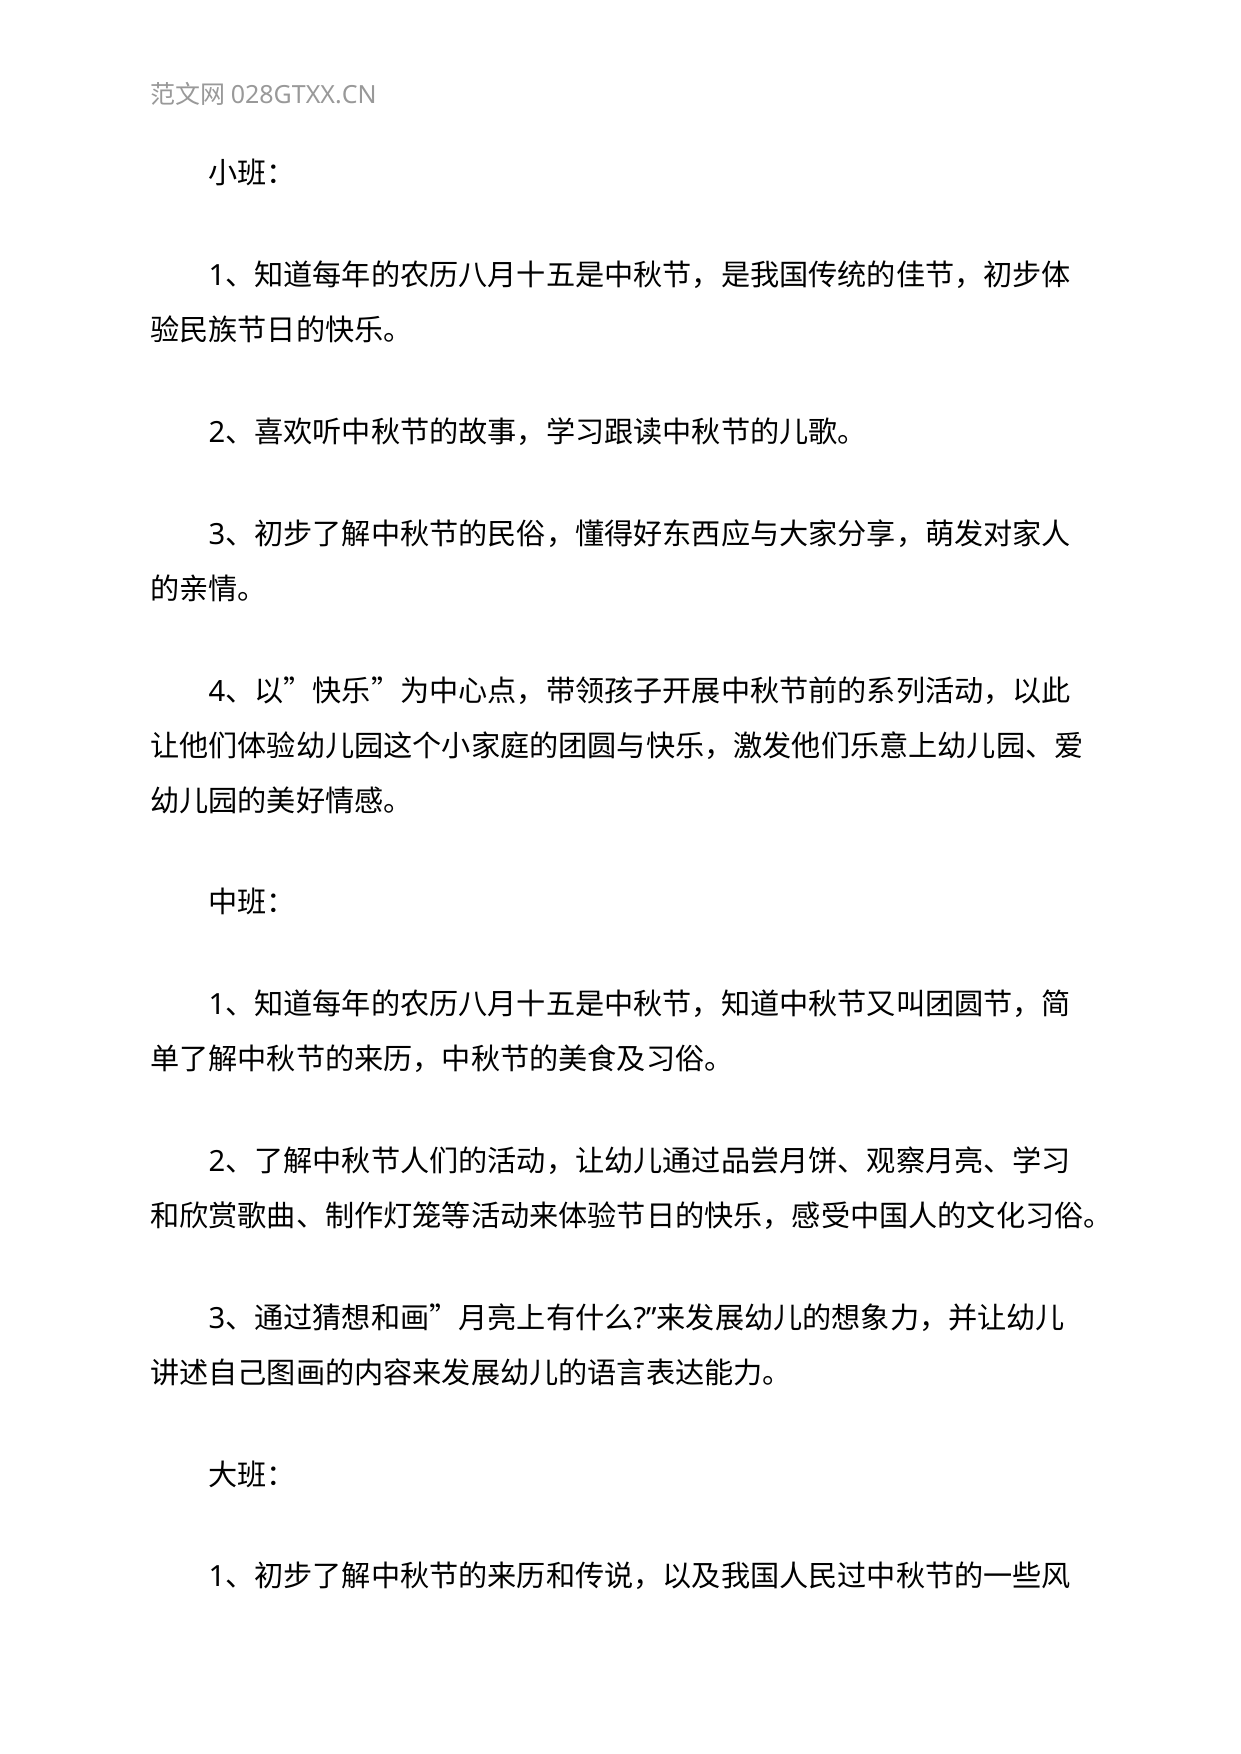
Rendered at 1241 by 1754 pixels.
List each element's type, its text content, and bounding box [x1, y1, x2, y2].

text 2、喜欢听中秋节的故事，学习跟读中秋节的儿歌。 [150, 408, 1090, 451]
text 1、知道每年的农历八月十五是中秋节，知道中秋节又叫团圆节，简单了解中秋节的来历，中秋节的美食及习俗。 [150, 981, 1090, 1078]
text 3、初步了解中秋节的民俗，懂得好东西应与大家分享，萌发对家人的亲情。 [150, 511, 1090, 608]
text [150, 1553, 1090, 1595]
text 中班： [150, 879, 1090, 921]
text 4、以”快乐”为中心点，带领孩子开展中秋节前的系列活动，以此让他们体验幼儿园这个小家庭的团圆与快乐，激发他们乐意上幼儿园、爱幼儿园的美好情感。 [150, 667, 1090, 819]
text 1、知道每年的农历八月十五是中秋节，是我国传统的佳节，初步体验民族节日的快乐。 [150, 252, 1090, 349]
text 2、了解中秋节人们的活动，让幼儿通过品尝月饼、观察月亮、学习和欣赏歌曲、制作灯笼等活动来体验节日的快乐，感受中国人的文化习俗。 [150, 1137, 1090, 1235]
text 3、通过猜想和画”月亮上有什么?”来发展幼儿的想象力，并让幼儿讲述自己图画的内容来发展幼儿的语言表达能力。 [150, 1294, 1090, 1392]
text 大班： [150, 1451, 1090, 1493]
text 小班： [150, 150, 1090, 192]
